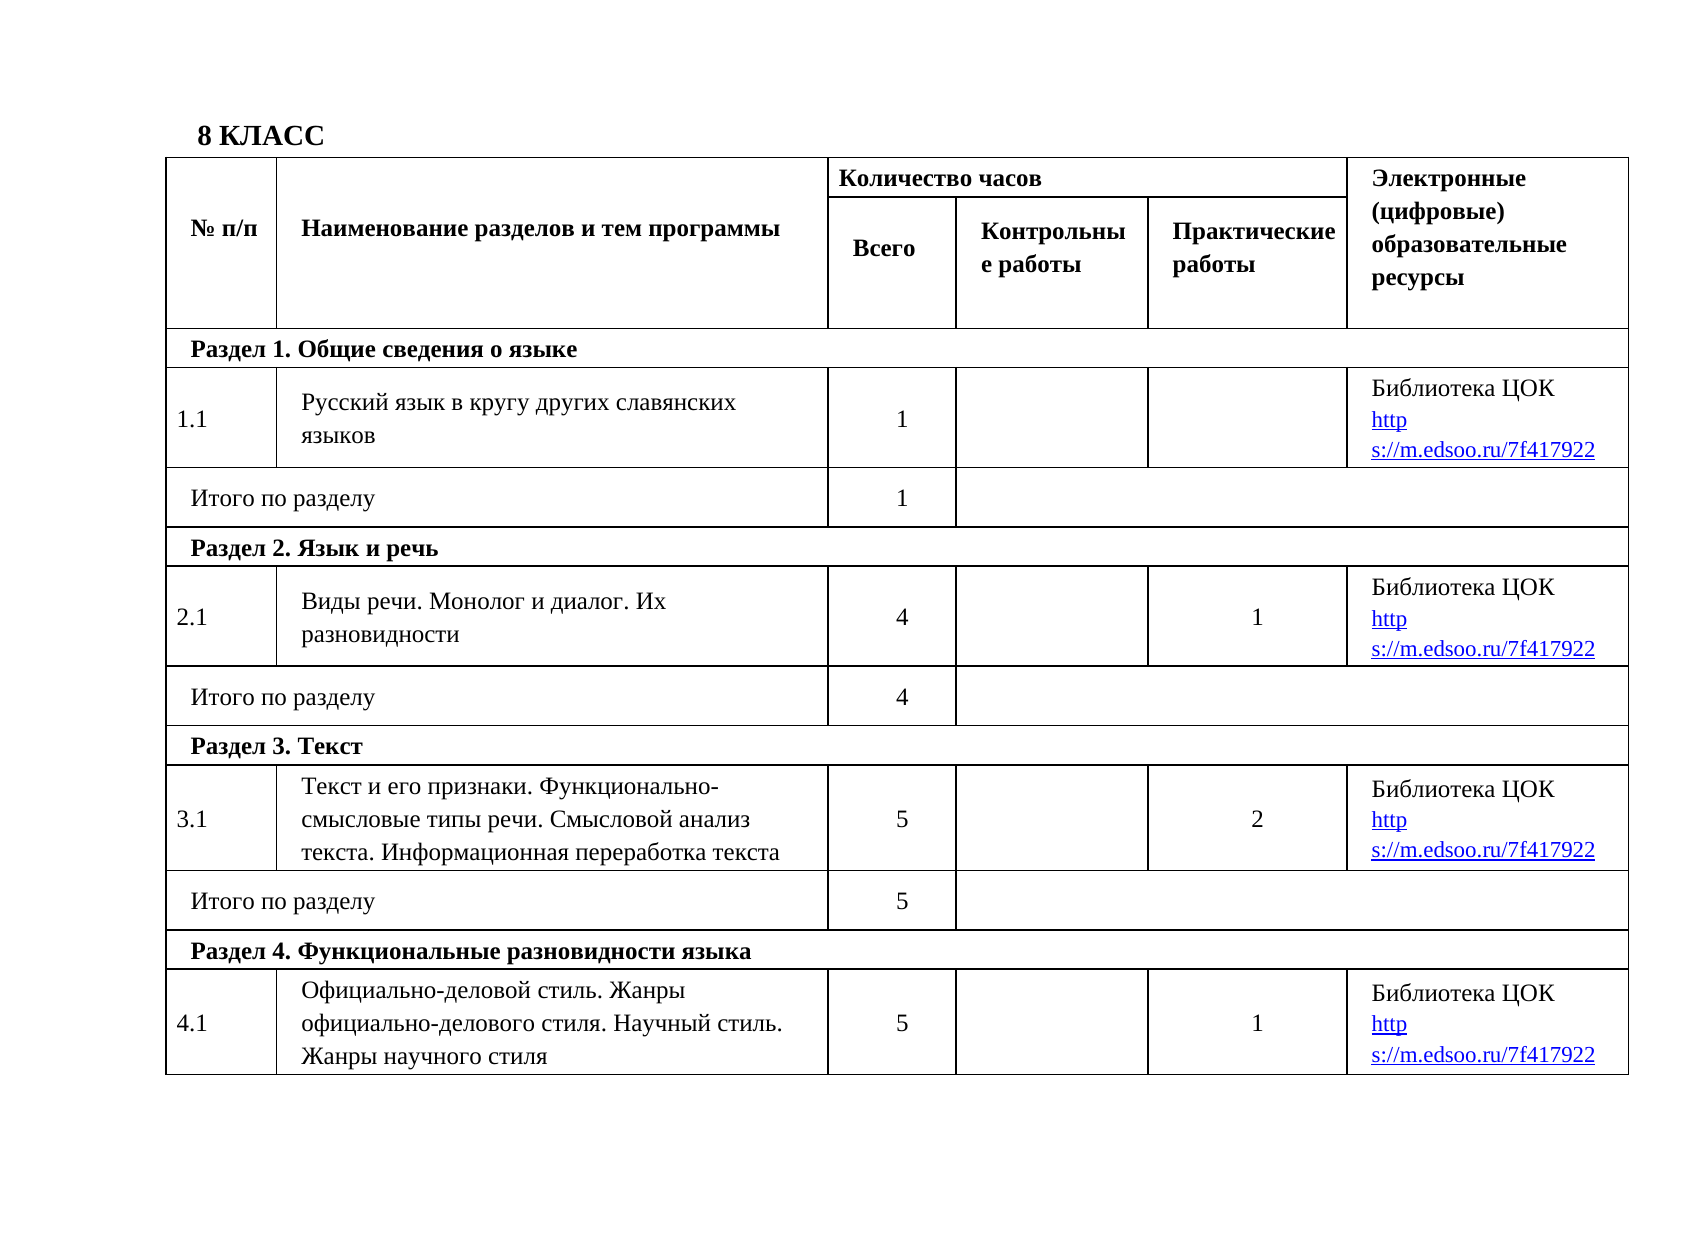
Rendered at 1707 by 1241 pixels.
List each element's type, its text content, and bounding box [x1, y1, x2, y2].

table_cell Раздел 2. Язык и речь [167, 528, 1628, 565]
table_cell Итого по разделу [167, 667, 827, 725]
table_cell Официально-деловой стиль. Жанры официально-делового стиля. Научный стиль. Жанры научного стиля [277, 970, 827, 1074]
table_cell [957, 871, 1628, 929]
table_cell Всего [829, 198, 955, 327]
table_cell Раздел 4. Функциональные разновидности языка [167, 931, 1628, 968]
table_header Количество часов [829, 158, 1346, 196]
table_cell Итого по разделу [167, 871, 827, 929]
table_cell [957, 667, 1628, 725]
table_cell [1149, 368, 1346, 467]
table_cell Практические работы [1149, 198, 1346, 327]
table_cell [1348, 970, 1628, 1074]
table_cell Текст и его признаки. Функционально-смысловые типы речи. Смысловой анализ текста. Информационная переработка текста [277, 766, 827, 869]
table_cell Виды речи. Монолог и диалог. Их разновидности [277, 567, 827, 665]
table_cell [957, 468, 1628, 526]
table_cell Библиотека ЦОК https://m.edsoo.ru/7f417922 [1348, 766, 1628, 869]
table_cell Библиотека ЦОК https://m.edsoo.ru/7f417922 [1348, 368, 1628, 467]
table_cell Раздел 3. Текст [167, 726, 1628, 764]
table_cell [957, 766, 1147, 869]
table_header Наименование разделов и тем программы [277, 158, 827, 327]
table_cell 4 [829, 567, 955, 665]
table_cell 5 [829, 766, 955, 869]
table_cell 1 [1149, 970, 1346, 1074]
table_cell 5 [829, 970, 955, 1074]
table_cell [957, 368, 1147, 467]
table_cell 1 [1149, 567, 1346, 665]
table_cell Контрольные работы [957, 198, 1147, 327]
table_cell 4.1 [167, 970, 276, 1074]
table_cell 5 [829, 871, 955, 929]
table_cell 1 [829, 468, 955, 526]
table_cell 3.1 [167, 766, 276, 869]
table_cell [957, 567, 1147, 665]
table_cell 2.1 [167, 567, 276, 665]
table_cell 1 [829, 368, 955, 467]
table_header № п/п [167, 158, 276, 327]
table_cell Библиотека ЦОК https://m.edsoo.ru/7f417922 [1348, 567, 1628, 665]
text 8 КЛАСС [190, 118, 1618, 152]
table_cell 4 [829, 667, 955, 725]
table_cell [957, 970, 1147, 1074]
table_header Электронные (цифровые) образовательные ресурсы [1348, 158, 1628, 327]
table_cell Итого по разделу [167, 468, 827, 526]
table_cell Русский язык в кругу других славянских языков [277, 368, 827, 467]
table_cell 2 [1149, 766, 1346, 869]
table_cell 1.1 [167, 368, 276, 467]
table_cell Раздел 1. Общие сведения о языке [167, 329, 1628, 367]
